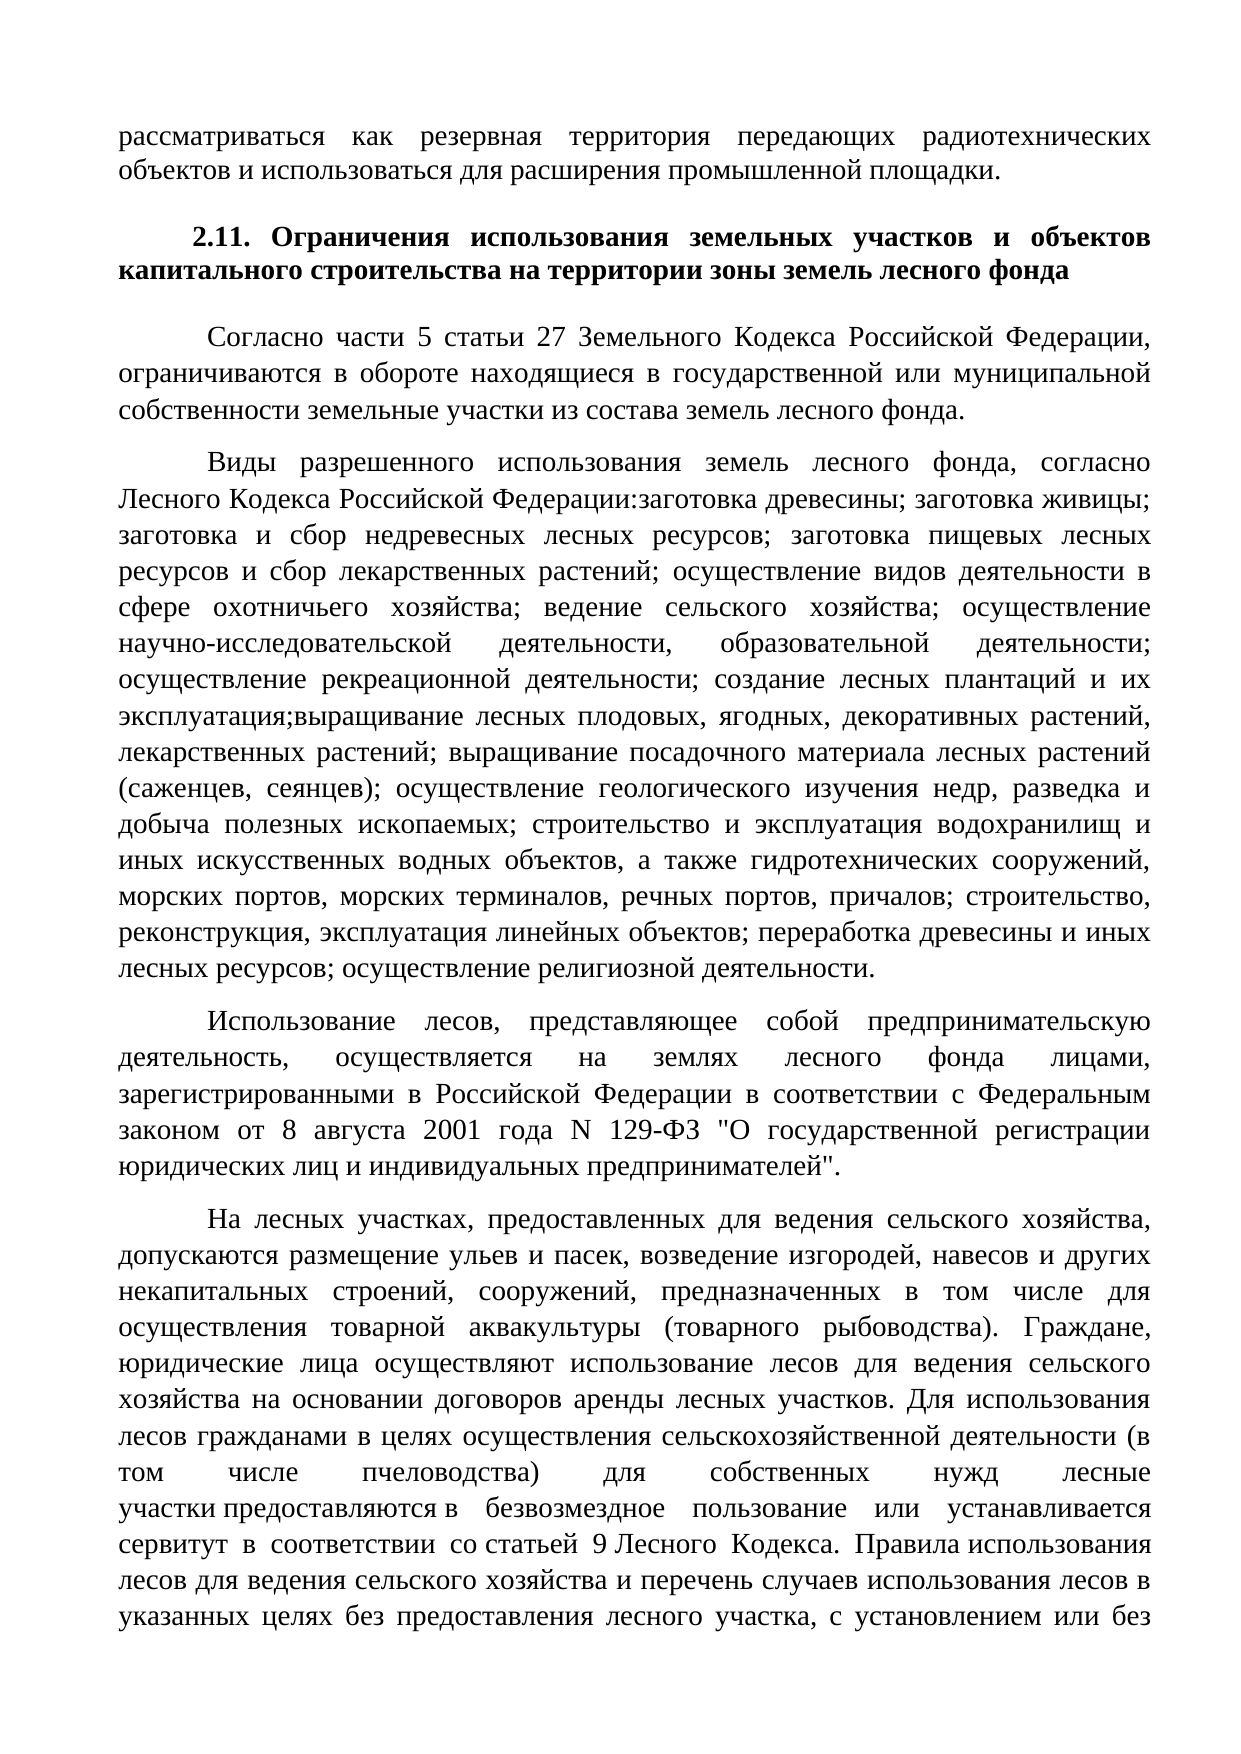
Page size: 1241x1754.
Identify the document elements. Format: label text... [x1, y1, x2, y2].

text Использование лесов, представляющее собой предпринимательскую деятельность, осуществляется на землях лесного фонда лицами, зарегистрированными в Российской Федерации в соответствии с Федеральным законом от 8 августа 2001 года N 129-ФЗ "О государственной регистрации юридических лиц и индивидуальных предпринимателей". [118, 1003, 1152, 1182]
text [118, 118, 1152, 185]
text Виды разрешенного использования земель лесного фонда, согласно Лесного Кодекса Российской Федерации:заготовка древесины; заготовка живицы; заготовка и сбор недревесных лесных ресурсов; заготовка пищевых лесных ресурсов и сбор лекарственных растений; осуществление видов деятельности в сфере охотничьего хозяйства; ведение сельского хозяйства; осуществление научно-исследовательской деятельности, образовательной деятельности; осуществление рекреационной деятельности; создание лесных плантаций и их эксплуатация;выращивание лесных плодовых, ягодных, декоративных растений, лекарственных растений; выращивание посадочного материала лесных растений (саженцев, сеянцев); осуществление геологического изучения недр, разведка и добыча полезных ископаемых; строительство и эксплуатация водохранилищ и иных искусственных водных объектов, а также гидротехнических сооружений, морских портов, морских терминалов, речных портов, причалов; строительство, реконструкция, эксплуатация линейных объектов; переработка древесины и иных лесных ресурсов; осуществление религиозной деятельности. [118, 444, 1152, 984]
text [118, 1201, 1152, 1632]
text 2.11. Ограничения использования земельных участков и объектов капитального строительства на территории зоны земель лесного фонда [118, 219, 1152, 286]
text Согласно части 5 статьи 27 Земельного Кодекса Российской Федерации, ограничиваются в обороте находящиеся в государственной или муниципальной собственности земельные участки из состава земель лесного фонда. [118, 319, 1152, 425]
